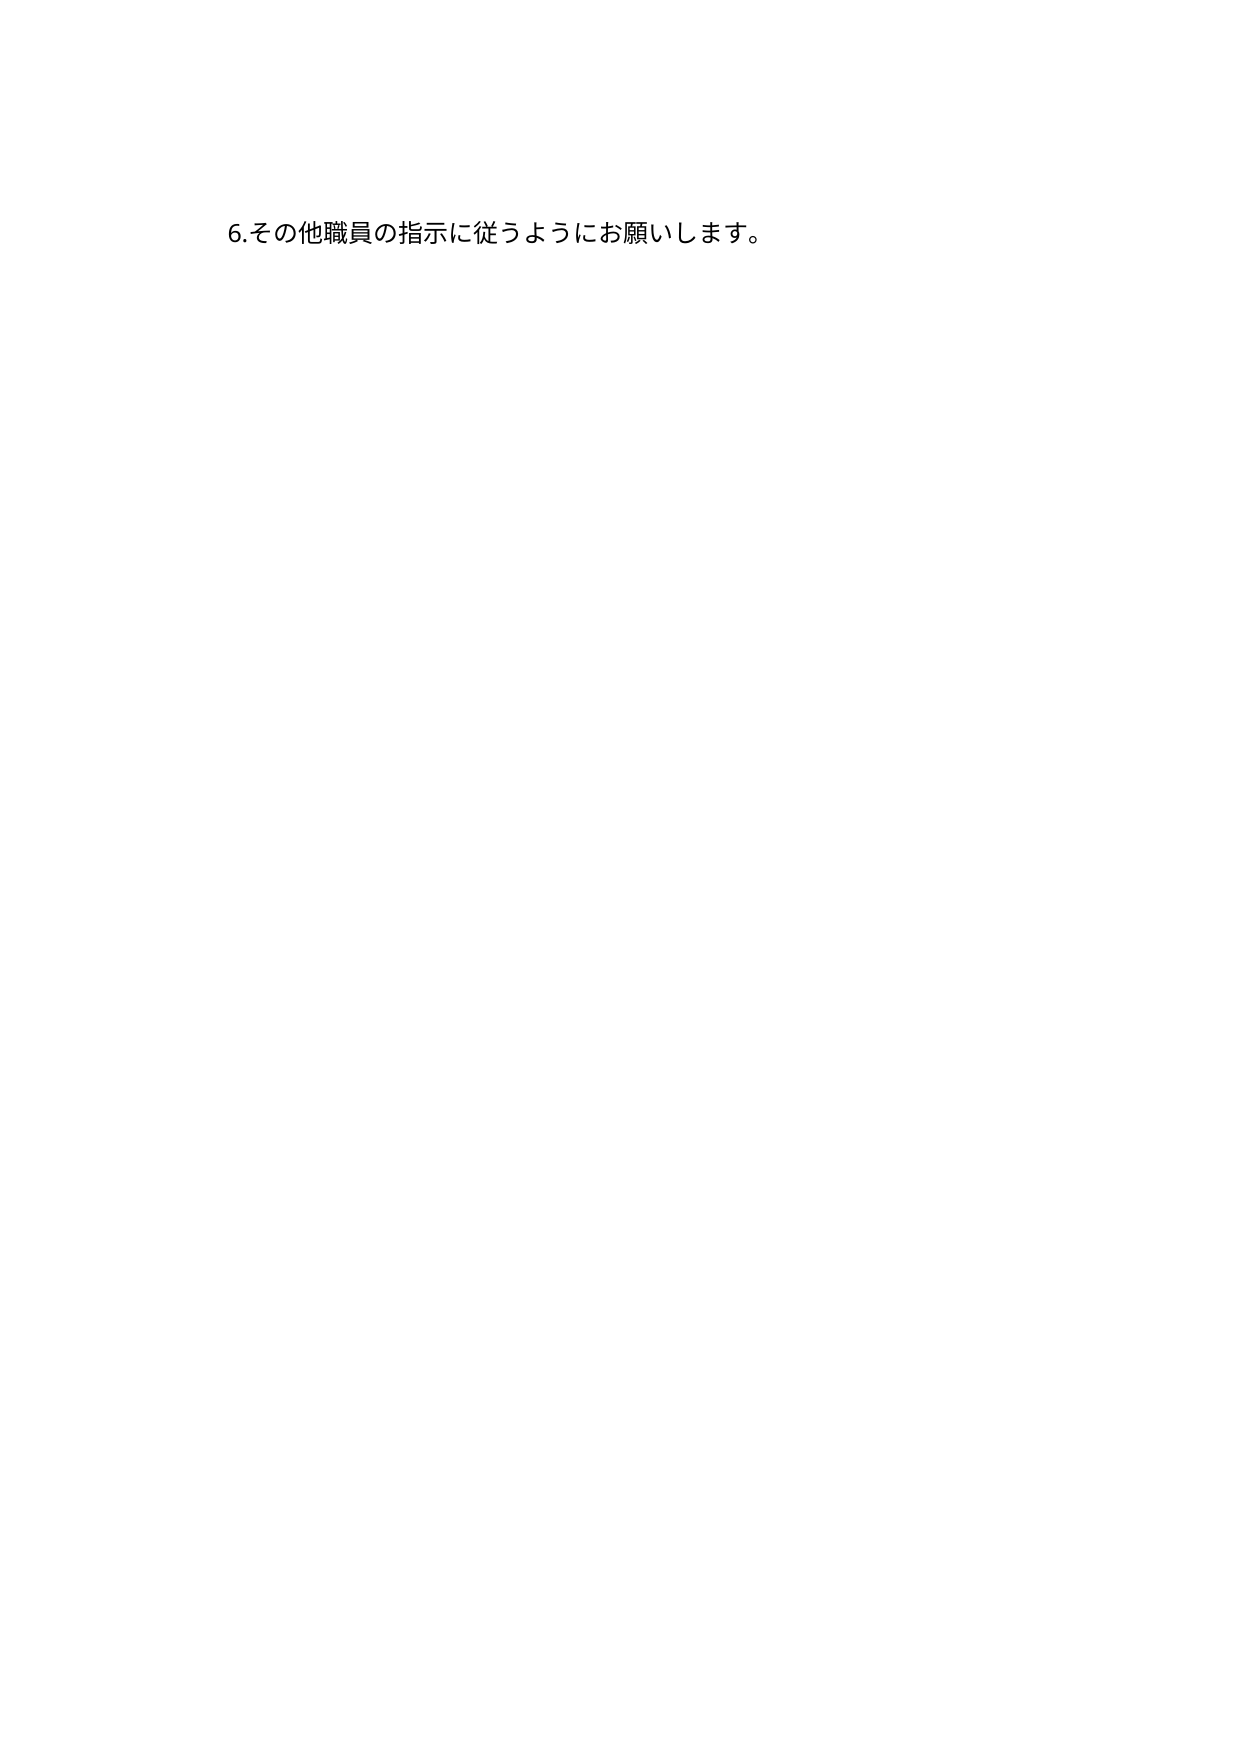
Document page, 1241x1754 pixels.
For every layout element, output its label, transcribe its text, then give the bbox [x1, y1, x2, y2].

text 6.その他職員の指示に従うようにお願いします。 [177, 213, 1063, 250]
